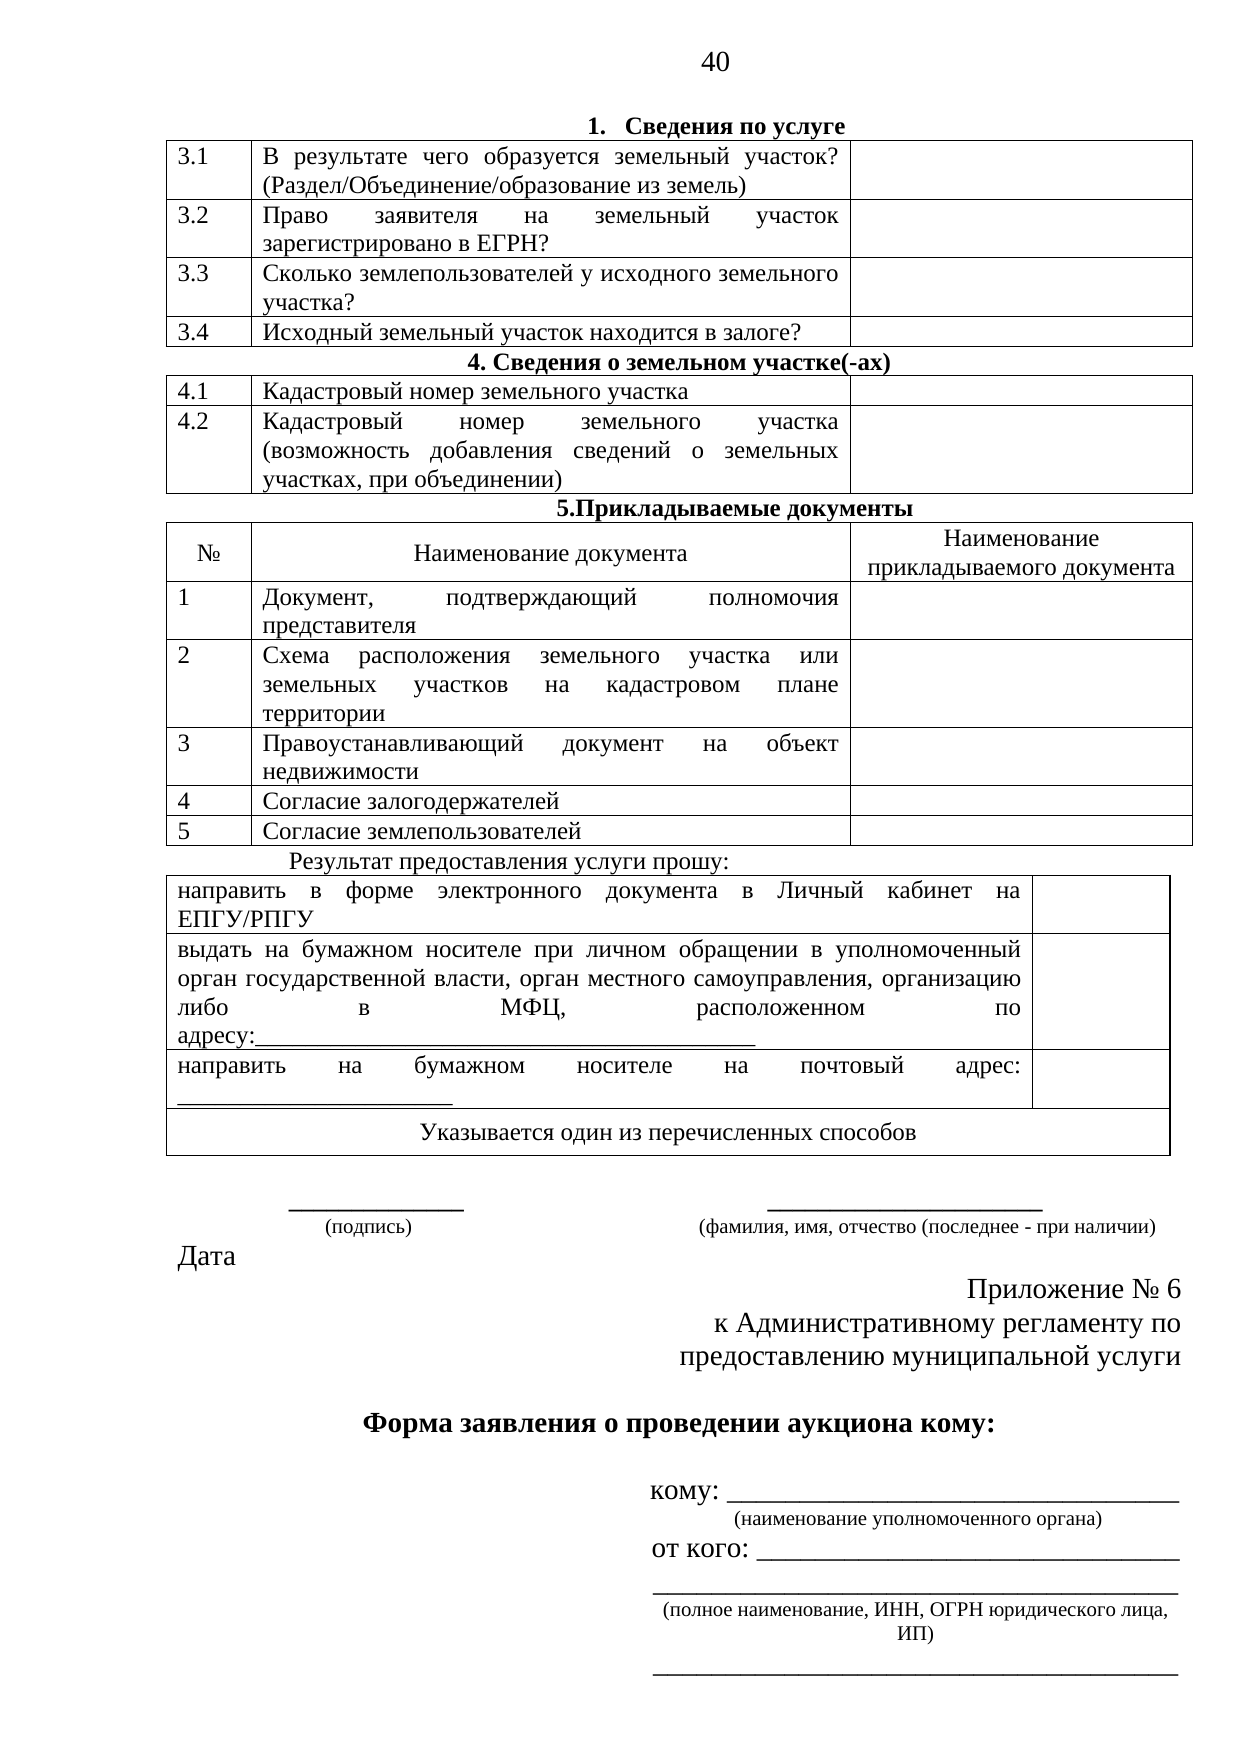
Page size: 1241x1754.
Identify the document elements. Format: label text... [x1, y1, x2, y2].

table_header Наименование документа [252, 523, 850, 581]
table_cell Указывается один из перечисленных способов [167, 1109, 1169, 1155]
table_header направить в форме электронного документа в Личный кабинет на ЕПГУ/РПГУ [167, 876, 1032, 933]
table_header Наименование прикладываемого документа [851, 523, 1192, 581]
table_cell [1033, 1050, 1169, 1108]
table_cell 5 [167, 816, 251, 845]
list Сведения по услуге [251, 111, 1181, 140]
table_cell 3 [167, 728, 251, 785]
table_cell Исходный земельный участок находится в залоге? [252, 317, 850, 346]
table_cell 3.4 [167, 317, 251, 346]
table_cell выдать на бумажном носителе при личном обращении в уполномоченный орган государственной власти, орган местного самоуправления, организацию либо в МФЦ, расположенном по адресу:________________________________________ [167, 934, 1032, 1049]
table_cell Схема расположения земельного участка или земельных участков на кадастровом плане территории [252, 640, 850, 727]
table_cell Согласие землепользователей [252, 816, 850, 845]
table_cell [851, 258, 1192, 316]
table_cell Сколько землепользователей у исходного земельного участка? [252, 258, 850, 316]
table_header [851, 376, 1192, 405]
table_cell 4.2 [167, 406, 251, 492]
text ______________ ______________________ [288, 1185, 1181, 1214]
table_header 3.1 [167, 141, 251, 199]
text (наименование уполномоченного органа) [650, 1506, 1181, 1530]
text Результат предоставления услуги прошу: [288, 846, 1181, 874]
table_header № [167, 523, 251, 581]
table_header Кадастровый номер земельного участка [252, 376, 850, 405]
table_cell [1033, 934, 1169, 1049]
text 4. Сведения о земельном участке(-ах) [177, 347, 1181, 375]
text ____________________________________ [650, 1564, 1181, 1597]
text от кого: _____________________________ [650, 1530, 1181, 1564]
table_cell Кадастровый номер земельного участка (возможность добавления сведений о земельных участках, при объединении) [252, 406, 850, 492]
text (полное наименование, ИНН, ОГРН юридического лица, ИП) [650, 1597, 1181, 1645]
table_cell Согласие залогодержателей [252, 786, 850, 815]
text Форма заявления о проведении аукциона кому: [177, 1405, 1181, 1439]
table_cell 4 [167, 786, 251, 815]
table_cell [851, 786, 1192, 815]
table_cell Право заявителя на земельный участок зарегистрировано в ЕГРН? [252, 200, 850, 257]
table_cell 3.2 [167, 200, 251, 257]
table_cell [851, 200, 1192, 257]
table_cell 1 [167, 582, 251, 639]
table_cell [851, 317, 1192, 346]
table_cell Правоустанавливающий документ на объект недвижимости [252, 728, 850, 785]
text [650, 1645, 1181, 1679]
table_header [851, 141, 1192, 199]
text кому: _______________________________ [650, 1472, 1181, 1506]
text 5.Прикладываемые документы [288, 494, 1181, 522]
table_cell [851, 816, 1192, 845]
table_cell 2 [167, 640, 251, 727]
table_cell 3.3 [167, 258, 251, 316]
table_cell [851, 728, 1192, 785]
text Приложение № 6 [650, 1271, 1181, 1305]
table_header В результате чего образуется земельный участок? (Раздел/Объединение/образование из земель) [252, 141, 850, 199]
text (подпись) (фамилия, имя, отчество (последнее - при наличии) [288, 1214, 1181, 1238]
table_header 4.1 [167, 376, 251, 405]
text Дата [177, 1238, 1181, 1271]
table_cell [851, 640, 1192, 727]
table_cell Документ, подтверждающий полномочия представителя [252, 582, 850, 639]
table_cell [851, 406, 1192, 492]
table_header [1033, 876, 1169, 933]
text к Административному регламенту по предоставлению муниципальной услуги [650, 1305, 1181, 1372]
table_cell направить на бумажном носителе на почтовый адрес: ______________________ [167, 1050, 1032, 1108]
table_cell [851, 582, 1192, 639]
